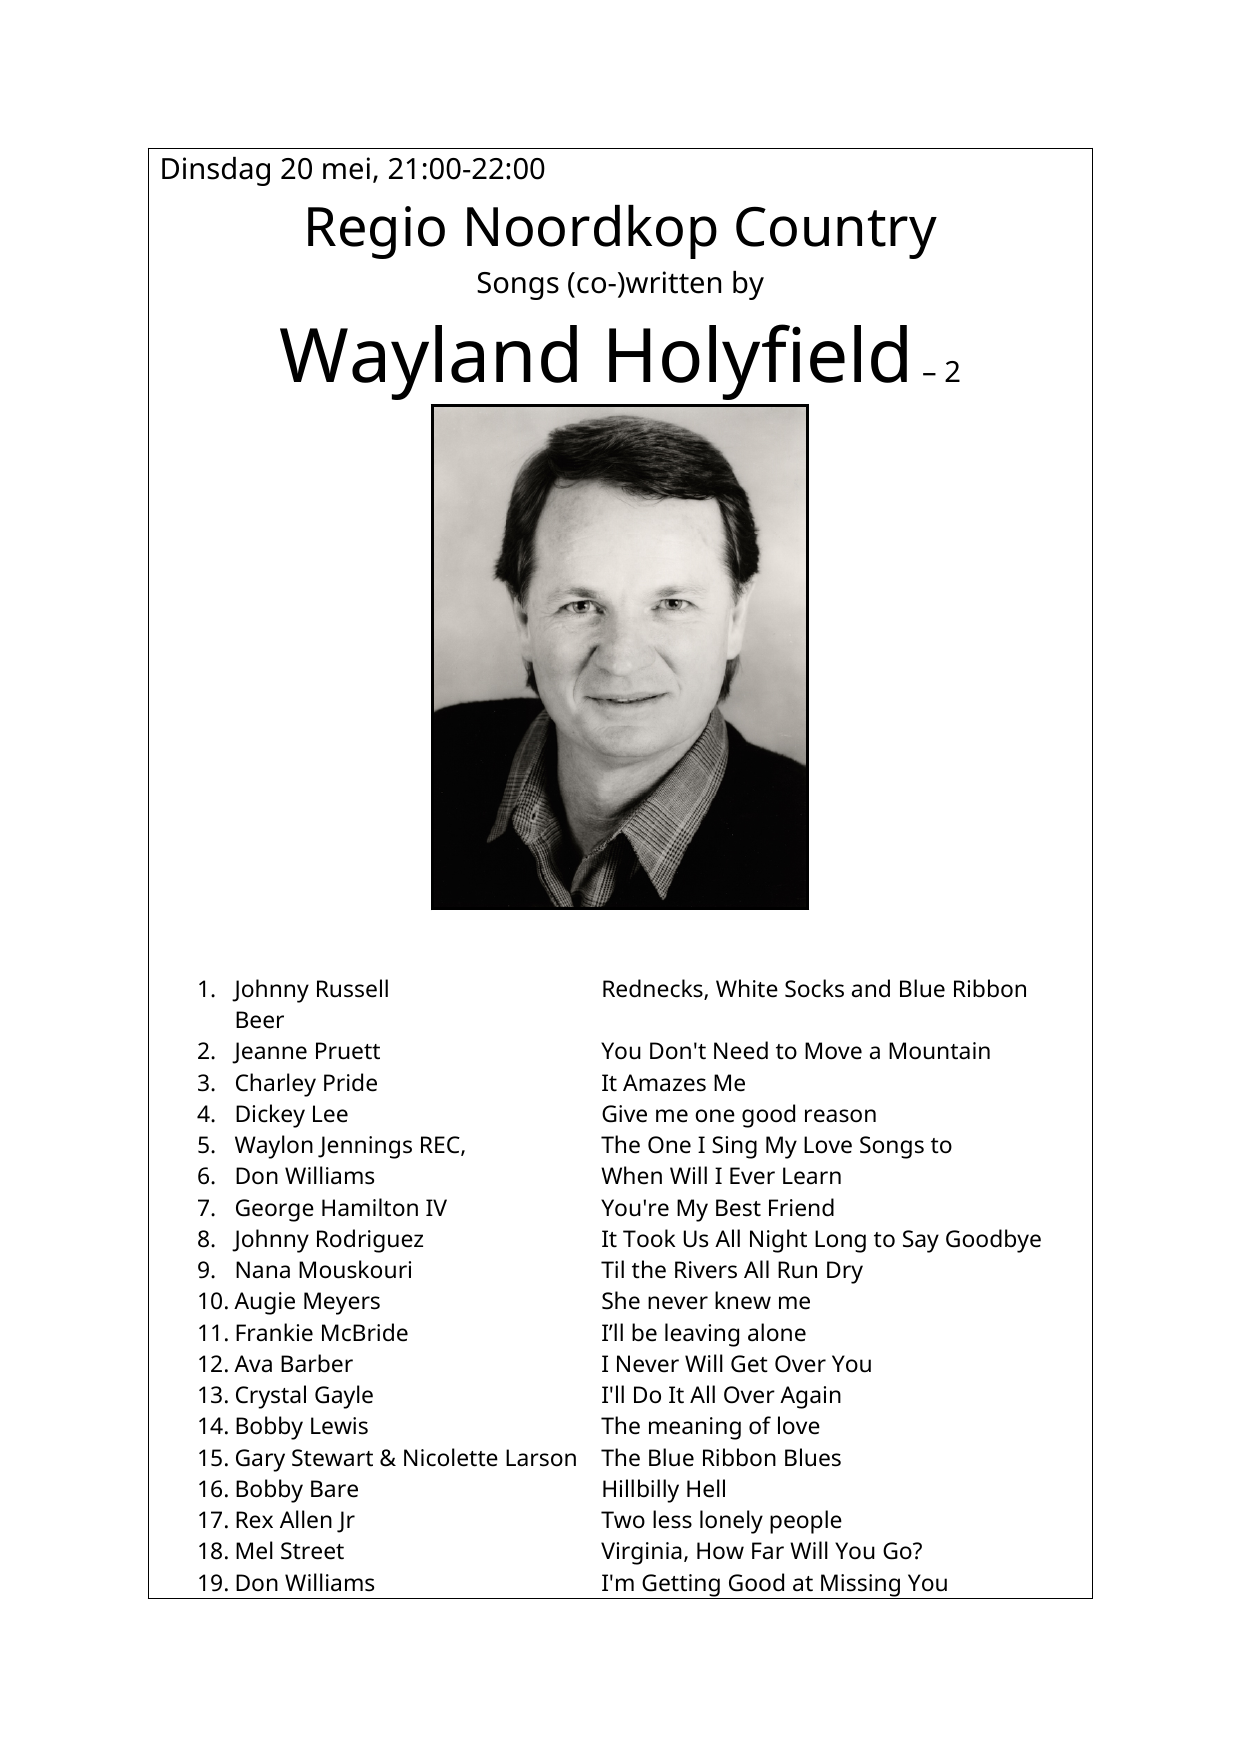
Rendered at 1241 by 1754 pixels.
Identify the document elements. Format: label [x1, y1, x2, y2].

table_header [149, 149, 1092, 1598]
picture [434, 407, 806, 907]
